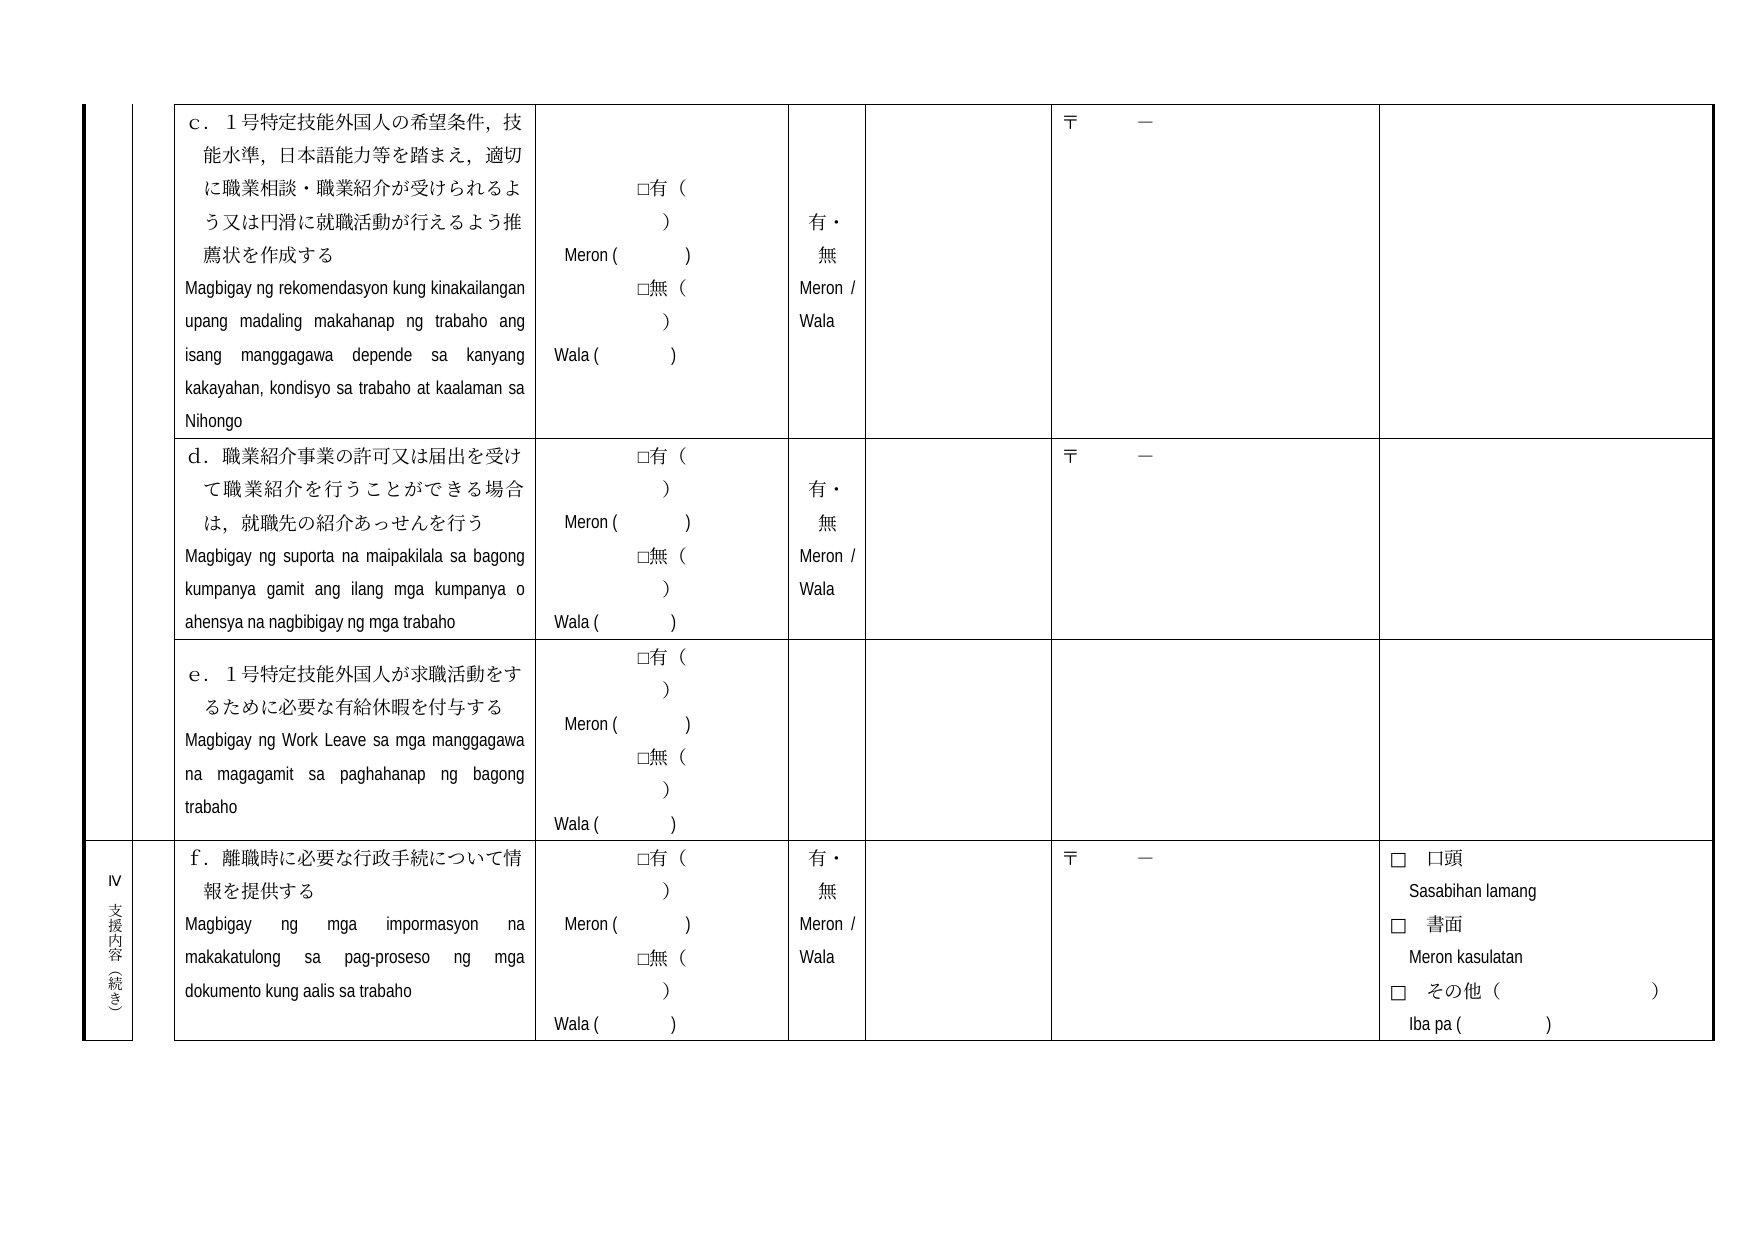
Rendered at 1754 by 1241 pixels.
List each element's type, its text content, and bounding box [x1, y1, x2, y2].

table_cell [1380, 439, 1712, 639]
table_cell [133, 841, 174, 1040]
table_cell ｆ．離職時に必要な行政手続について情報を提供する Magbigay ng mga impormasyon na makakatulong sa pag-proseso ng mga dokumento kung aalis sa trabaho [175, 841, 535, 1040]
table_cell ｃ．１号特定技能外国人の希望条件，技能水準，日本語能力等を踏まえ，適切に職業相談・職業紹介が受けられるよう又は円滑に就職活動が行えるよう推薦状を作成する Magbigay ng rekomendasyon kung kinakailangan upang madaling makahanap ng trabaho ang isang manggagawa depende sa kanyang kakayahan, kondisyo sa trabaho at kaalaman sa Nihongo [175, 105, 535, 438]
table_cell [1052, 640, 1379, 840]
table_cell 有・無 Meron / Wala [789, 439, 865, 639]
table_cell ｄ．職業紹介事業の許可又は届出を受けて職業紹介を行うことができる場合は，就職先の紹介あっせんを行う Magbigay ng suporta na maipakilala sa bagong kumpanya gamit ang ilang mga kumpanya o ahensya na nagbibigay ng mga trabaho [175, 439, 535, 639]
table_cell [866, 105, 1051, 438]
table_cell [536, 841, 788, 1040]
table_cell [866, 841, 1051, 1040]
table_cell 有・無 Meron / Wala [789, 841, 865, 1040]
table_cell □ 口頭 Sasabihan lamang □ 書面 Meron kasulatan □ その他（ ） Iba pa ( ) [1380, 841, 1712, 1040]
table_cell 有・無 Meron / Wala [789, 105, 865, 438]
table_cell □有（ ） Meron ( ) □無（ ） Wala ( ) [536, 439, 788, 639]
table_cell [1380, 105, 1712, 438]
table_cell ｅ．１号特定技能外国人が求職活動をするために必要な有給休暇を付与する Magbigay ng Work Leave sa mga manggagawa na magagamit sa paghahanap ng bagong trabaho [175, 640, 535, 840]
table_cell [1380, 640, 1712, 840]
table_cell [866, 439, 1051, 639]
table_cell [866, 640, 1051, 840]
table_cell 〒 － [1052, 105, 1379, 438]
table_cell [536, 105, 788, 438]
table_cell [86, 841, 132, 1040]
table_cell □有（ ） Meron ( ) □無（ ） Wala ( ) [536, 640, 788, 840]
table_cell [789, 640, 865, 840]
table_cell 〒 － [1052, 841, 1379, 1040]
table_cell 〒 － [1052, 439, 1379, 639]
